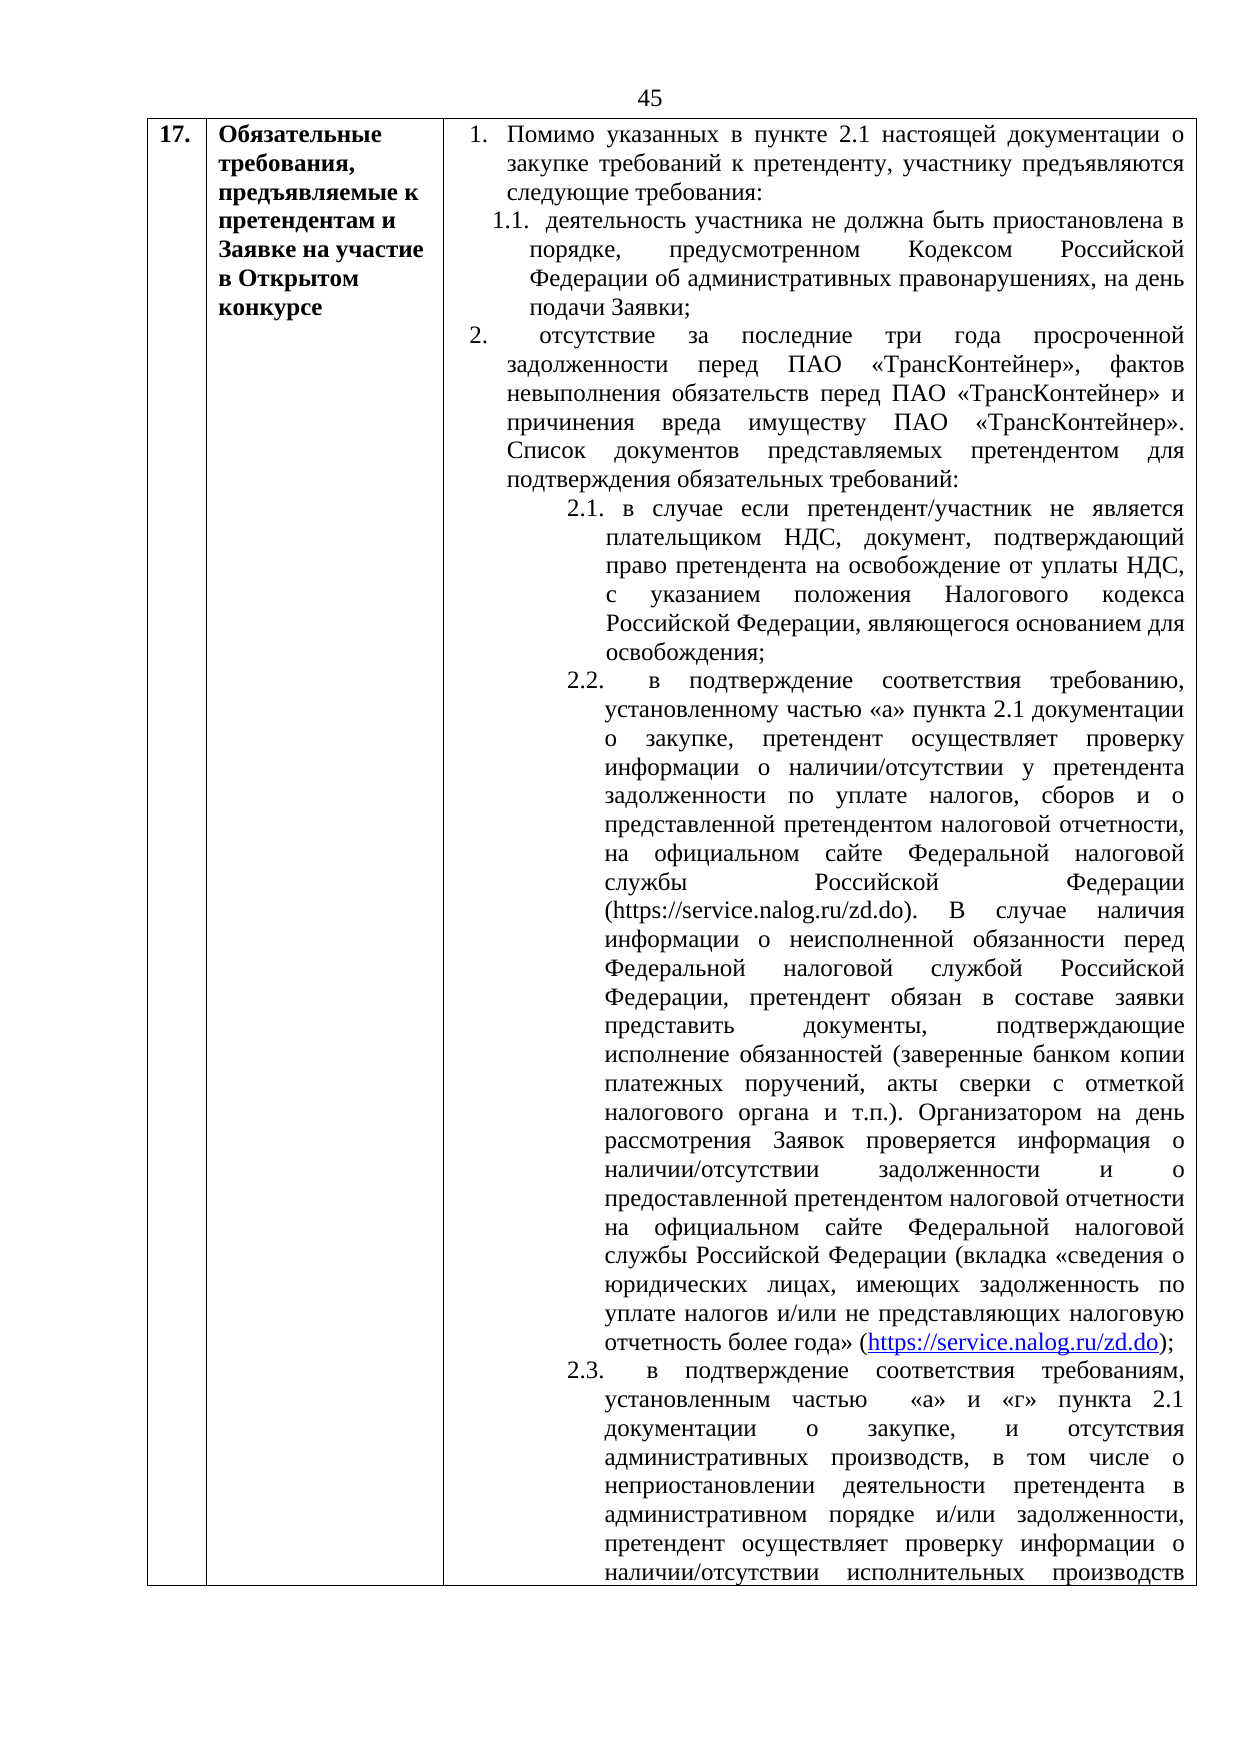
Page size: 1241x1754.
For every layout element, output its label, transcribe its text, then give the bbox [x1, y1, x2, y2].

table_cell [444, 119, 1196, 1585]
table_cell 17. [148, 119, 206, 1585]
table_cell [207, 119, 443, 1585]
